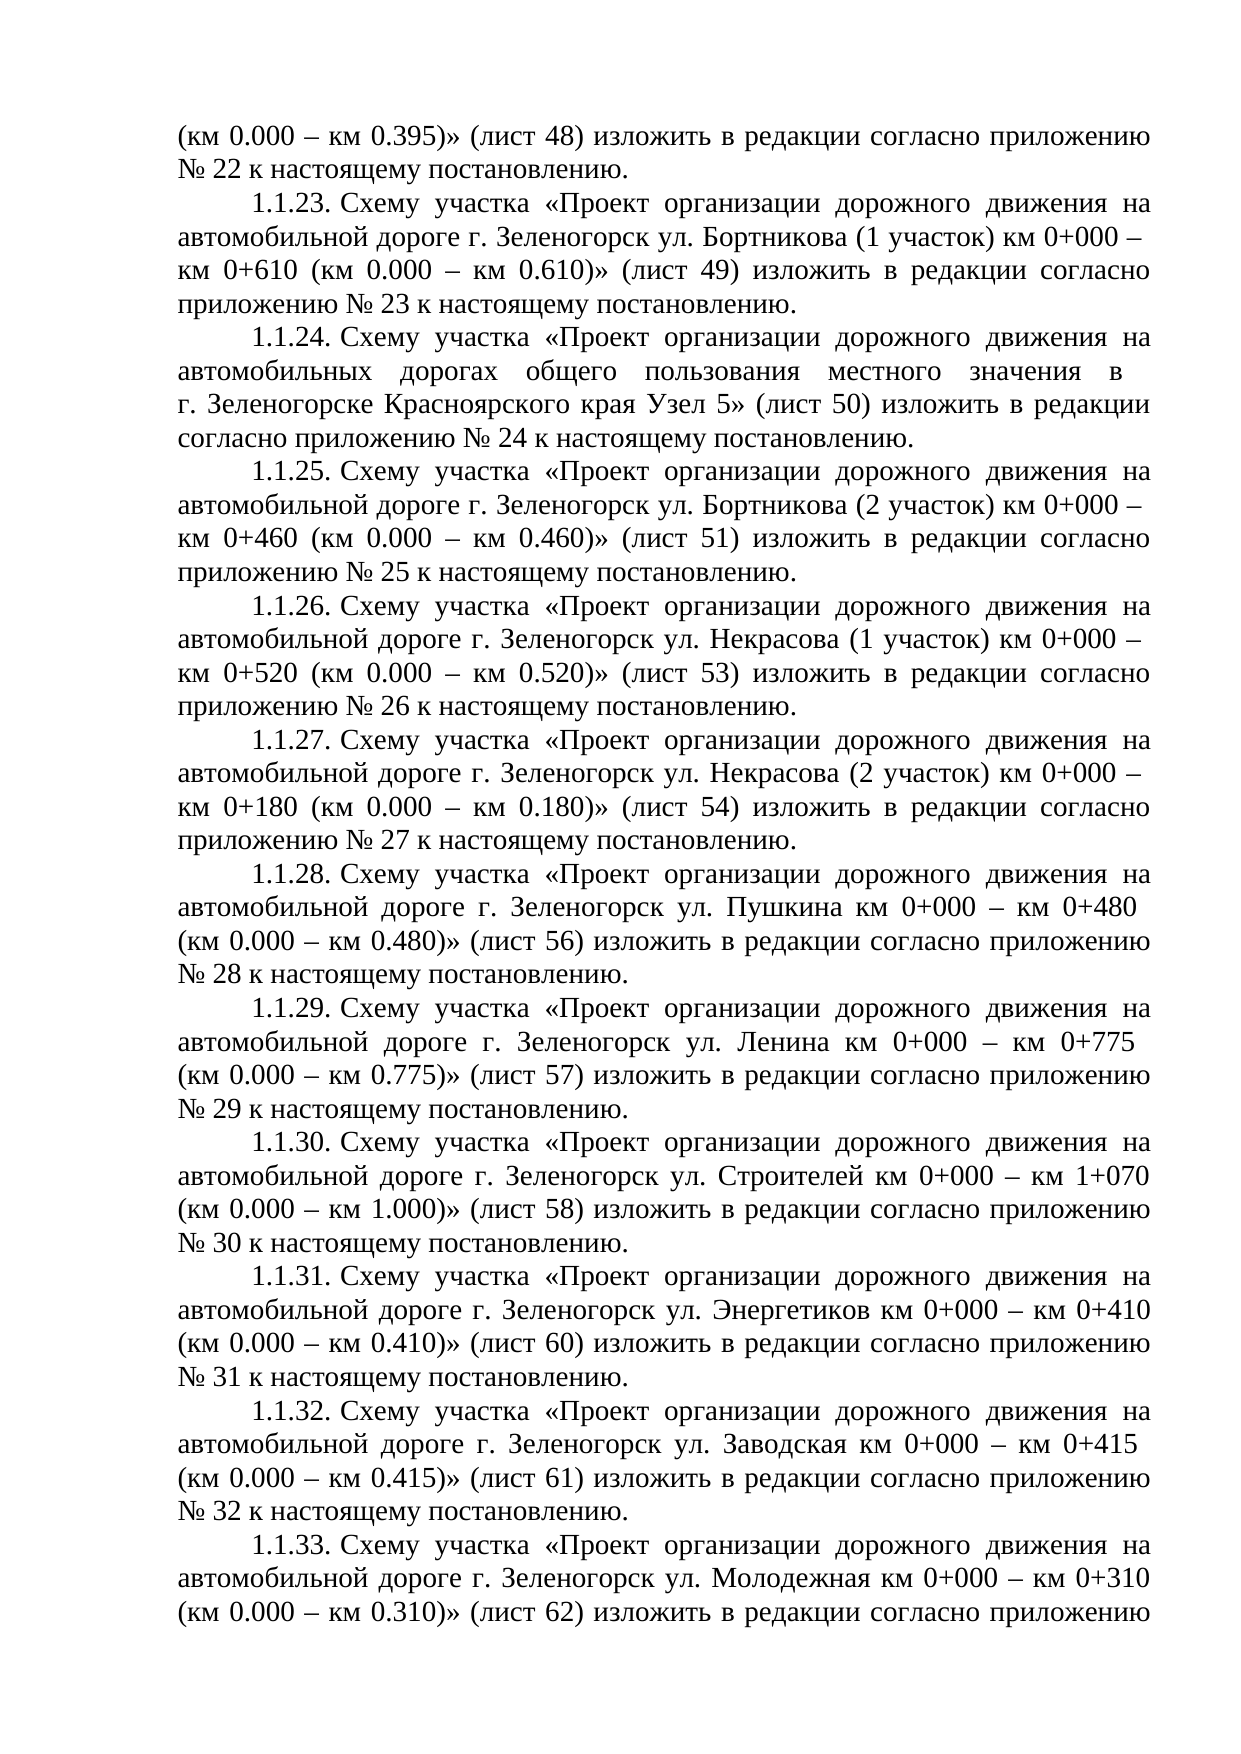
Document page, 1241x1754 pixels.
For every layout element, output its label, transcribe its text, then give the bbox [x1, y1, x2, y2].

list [177, 1527, 1152, 1627]
list Схему участка «Проект организации дорожного движения на автомобильной дороге г. Зеленогорск ул. Заводская км 0+000 – км 0+415 (км 0.000 – км 0.415)» (лист 61) изложить в редакции согласно приложению № 32 к настоящему постановлению. [177, 1393, 1152, 1527]
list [177, 118, 1152, 185]
list Схему участка «Проект организации дорожного движения на автомобильной дороге г. Зеленогорск ул. Строителей км 0+000 – км 1+070 (км 0.000 – км 1.000)» (лист 58) изложить в редакции согласно приложению № 30 к настоящему постановлению. [177, 1124, 1152, 1258]
list Схему участка «Проект организации дорожного движения на автомобильной дороге г. Зеленогорск ул. Бортникова (2 участок) км 0+000 – км 0+460 (км 0.000 – км 0.460)» (лист 51) изложить в редакции согласно приложению № 25 к настоящему постановлению. [177, 453, 1152, 588]
list Схему участка «Проект организации дорожного движения на автомобильной дороге г. Зеленогорск ул. Энергетиков км 0+000 – км 0+410 (км 0.000 – км 0.410)» (лист 60) изложить в редакции согласно приложению № 31 к настоящему постановлению. [177, 1258, 1152, 1393]
list Схему участка «Проект организации дорожного движения на автомобильной дороге г. Зеленогорск ул. Пушкина км 0+000 – км 0+480 (км 0.000 – км 0.480)» (лист 56) изложить в редакции согласно приложению № 28 к настоящему постановлению. [177, 856, 1152, 990]
list Схему участка «Проект организации дорожного движения на автомобильной дороге г. Зеленогорск ул. Некрасова (2 участок) км 0+000 – км 0+180 (км 0.000 – км 0.180)» (лист 54) изложить в редакции согласно приложению № 27 к настоящему постановлению. [177, 722, 1152, 856]
list Схему участка «Проект организации дорожного движения на автомобильных дорогах общего пользования местного значения в г. Зеленогорске Красноярского края Узел 5» (лист 50) изложить в редакции согласно приложению № 24 к настоящему постановлению. [177, 319, 1152, 453]
list Схему участка «Проект организации дорожного движения на автомобильной дороге г. Зеленогорск ул. Некрасова (1 участок) км 0+000 – км 0+520 (км 0.000 – км 0.520)» (лист 53) изложить в редакции согласно приложению № 26 к настоящему постановлению. [177, 588, 1152, 722]
list Схему участка «Проект организации дорожного движения на автомобильной дороге г. Зеленогорск ул. Бортникова (1 участок) км 0+000 – км 0+610 (км 0.000 – км 0.610)» (лист 49) изложить в редакции согласно приложению № 23 к настоящему постановлению. [177, 185, 1152, 319]
list Схему участка «Проект организации дорожного движения на автомобильной дороге г. Зеленогорск ул. Ленина км 0+000 – км 0+775 (км 0.000 – км 0.775)» (лист 57) изложить в редакции согласно приложению № 29 к настоящему постановлению. [177, 990, 1152, 1124]
